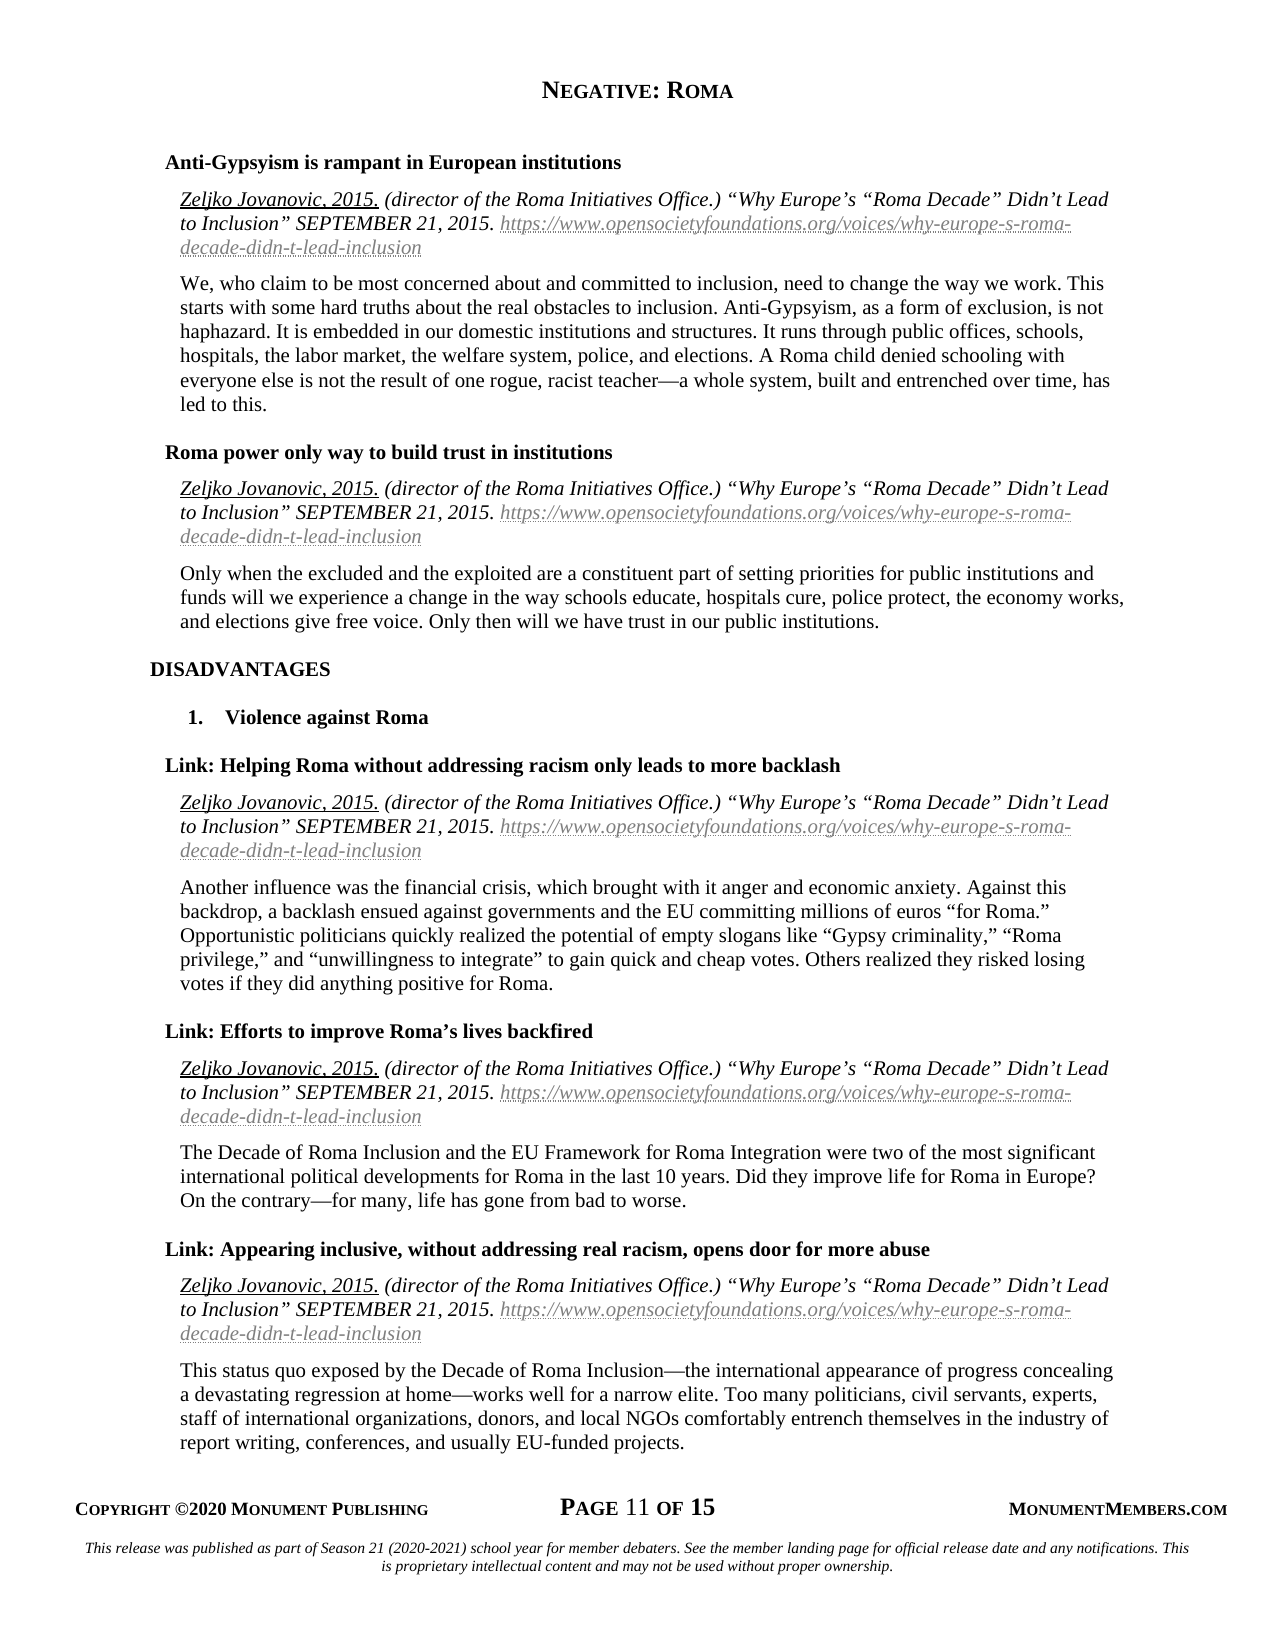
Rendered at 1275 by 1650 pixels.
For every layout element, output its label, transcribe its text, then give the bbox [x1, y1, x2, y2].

text Only when the excluded and the exploited are a constituent part of setting priorities for public institutions and funds will we experience a change in the way schools educate, hospitals cure, police protect, the economy works, and elections give free voice. Only then will we have trust in our public institutions. [180, 561, 1125, 633]
text Link: Appearing inclusive, without addressing real racism, opens door for more abuse [165, 1212, 1125, 1261]
text The Decade of Roma Inclusion and the EU Framework for Roma Integration were two of the most significant international political developments for Roma in the last 10 years. Did they improve life for Roma in Europe? On the contrary—for many, life has gone from bad to worse. [180, 1140, 1125, 1212]
text Link: Helping Roma without addressing racism only leads to more backlash [165, 729, 1125, 777]
text Another influence was the financial crisis, which brought with it anger and economic anxiety. Against this backdrop, a backlash ensued against governments and the EU committing millions of euros “for Roma.” Opportunistic politicians quickly realized the potential of empty slogans like “Gypsy criminality,” “Roma privilege,” and “unwillingness to integrate” to gain quick and cheap votes. Others realized they risked losing votes if they did anything positive for Roma. [180, 875, 1125, 995]
list Violence against Roma [187, 705, 1125, 729]
text This status quo exposed by the Decade of Roma Inclusion—the international appearance of progress concealing a devastating regression at home—works well for a narrow elite. Too many politicians, civil servants, experts, staff of international organizations, donors, and local NGOs comfortably entrench themselves in the industry of report writing, conferences, and usually EU-funded projects. [180, 1358, 1125, 1454]
text Anti-Gypsyism is rampant in European institutions [165, 150, 1125, 174]
text Roma power only way to build trust in institutions [165, 416, 1125, 464]
text DISADVANTAGES [150, 633, 1125, 705]
text Link: Efforts to improve Roma’s lives backfired [165, 995, 1125, 1043]
text We, who claim to be most concerned about and committed to inclusion, need to change the way we work. This starts with some hard truths about the real obstacles to inclusion. Anti-Gypsyism, as a form of exclusion, is not haphazard. It is embedded in our domestic institutions and structures. It runs through public offices, schools, hospitals, the labor market, the welfare system, police, and elections. A Roma child denied schooling with everyone else is not the result of one rogue, racist teacher—a whole system, built and entrenched over time, has led to this. [180, 271, 1125, 416]
